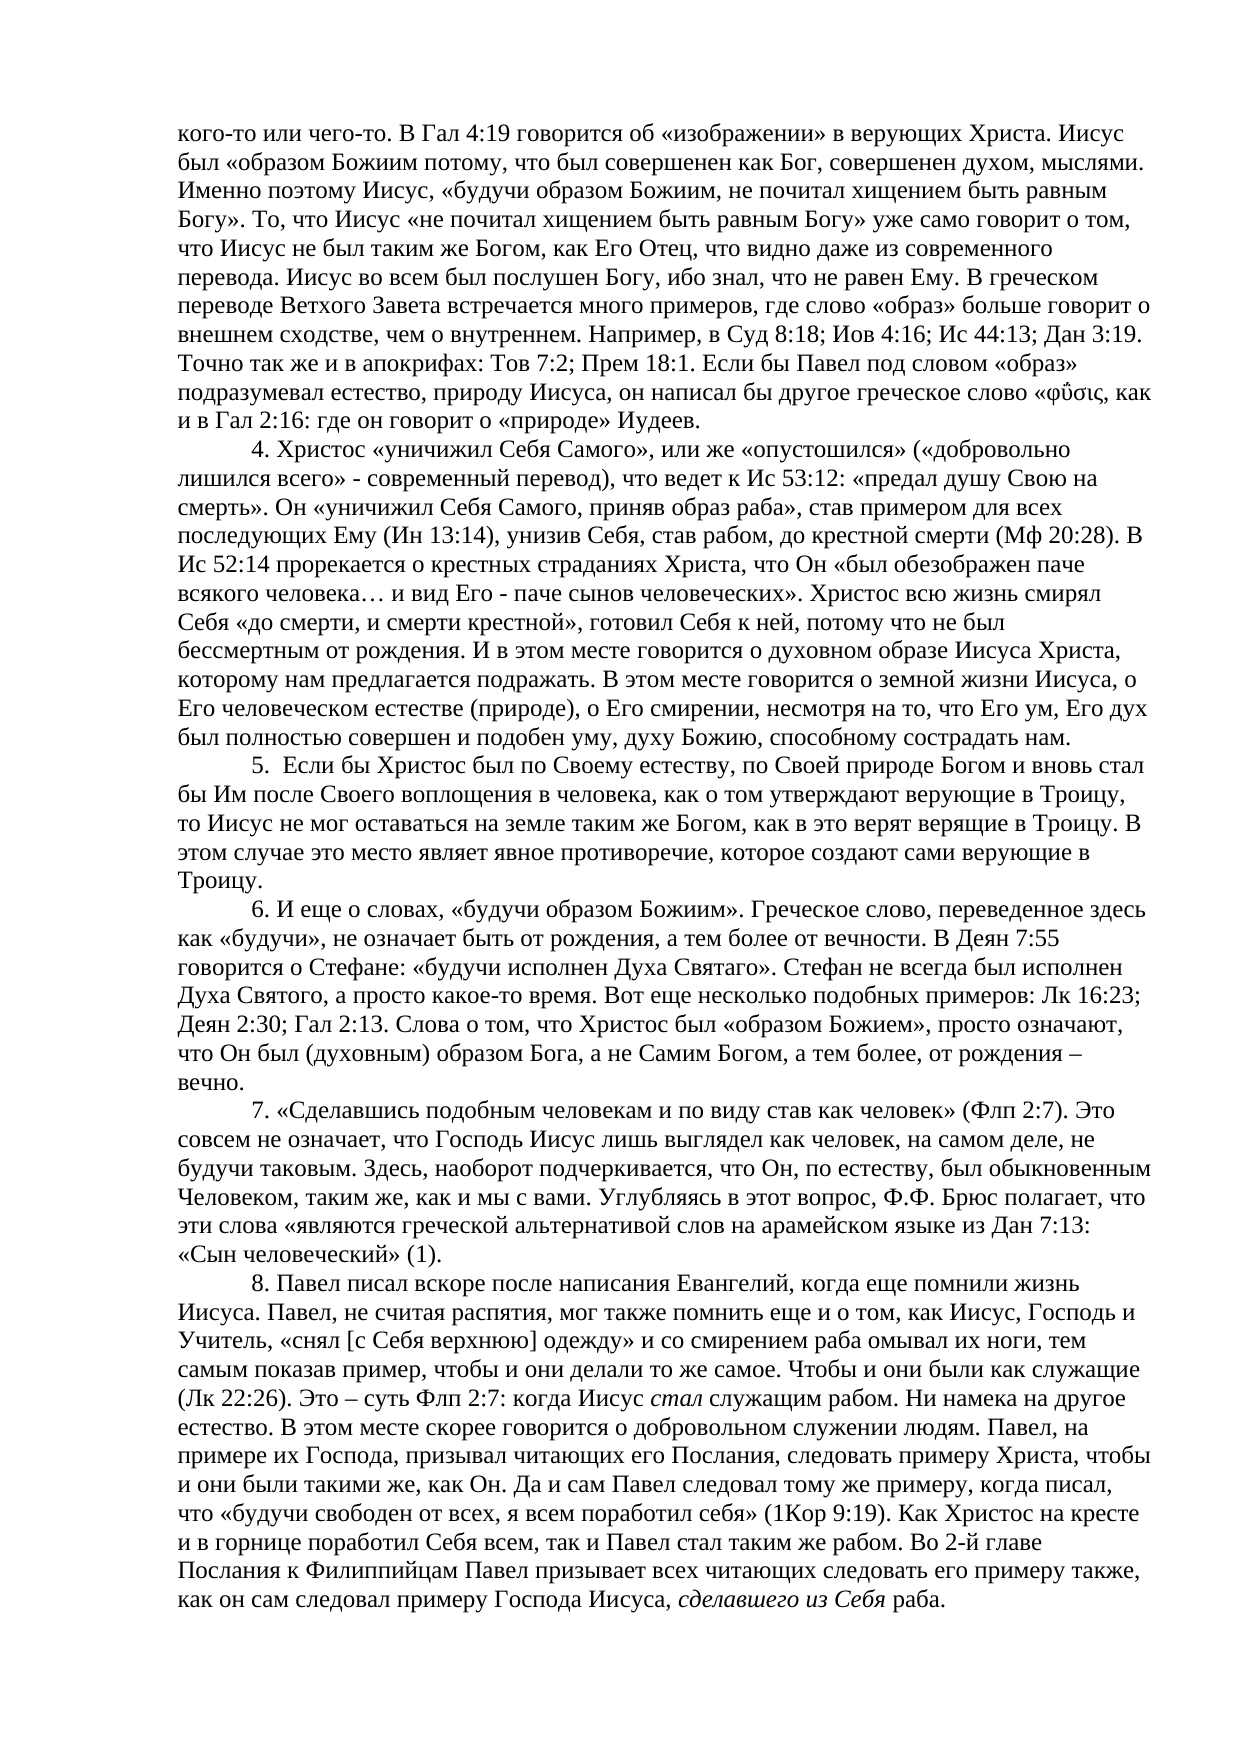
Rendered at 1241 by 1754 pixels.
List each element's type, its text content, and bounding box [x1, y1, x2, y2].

text 8. Павел писал вскоре после написания Евангелий, когда еще помнили жизнь Иисуса. Павел, не считая распятия, мог также помнить еще и о том, как Иисус, Господь и Учитель, «снял [с Себя верхнюю] одежду» и со смирением раба омывал их ноги, тем самым показав пример, чтобы и они делали то же самое. Чтобы и они были как служащие (Лк 22:26). Это – суть Флп 2:7: когда Иисус стал служащим рабом. Ни намека на другое естество. В этом месте скорее говорится о добровольном служении людям. Павел, на примере их Господа, призывал читающих его Послания, следовать примеру Христа, чтобы и они были такими же, как Он. Да и сам Павел следовал тому же примеру, когда писал, что «будучи свободен от всех, я всем поработил себя» (1Кор 9:19). Как Христос на кресте и в горнице поработил Себя всем, так и Павел стал таким же рабом. Во 2-й главе Послания к Филиппийцам Павел призывает всех читающих следовать его примеру также, как он сам следовал примеру Господа Иисуса, сделавшего из Себя раба. [177, 1268, 1152, 1613]
text 6. И еще о словах, «будучи образом Божиим». Греческое слово, переведенное здесь как «будучи», не означает быть от рождения, а тем более от вечности. В Деян 7:55 говорится о Стефане: «будучи исполнен Духа Святаго». Стефан не всегда был исполнен Духа Святого, а просто какое-то время. Вот еще несколько подобных примеров: Лк 16:23; Деян 2:30; Гал 2:13. Слова о том, что Христос был «образом Божием», просто означают, что Он был (духовным) образом Бога, а не Самим Богом, а тем более, от рождения – вечно. [177, 894, 1152, 1096]
text 5. Если бы Христос был по Своему естеству, по Своей природе Богом и вновь стал бы Им после Своего воплощения в человека, как о том утверждают верующие в Троицу, то Иисус не мог оставаться на земле таким же Богом, как в это верят верящие в Троицу. В этом случае это место являет явное противоречие, которое создают сами верующие в Троицу. [177, 751, 1152, 894]
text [177, 118, 1152, 434]
text 4. Христос «уничижил Себя Самого», или же «опустошился» («добровольно лишился всего» - современный перевод), что ведет к Ис 53:12: «предал душу Свою на смерть». Он «уничижил Себя Самого, приняв образ раба», став примером для всех последующих Ему (Ин 13:14), унизив Себя, став рабом, до крестной смерти (Мф 20:28). В Ис 52:14 прорекается о крестных страданиях Христа, что Он «был обезображен паче всякого человека… и вид Его - паче сынов человеческих». Христос всю жизнь смирял Себя «до смерти, и смерти крестной», готовил Себя к ней, потому что не был бессмертным от рождения. И в этом месте говорится о духовном образе Иисуса Христа, которому нам предлагается подражать. В этом месте говорится о земной жизни Иисуса, о Его человеческом естестве (природе), о Его смирении, несмотря на то, что Его ум, Его дух был полностью совершен и подобен уму, духу Божию, способному сострадать нам. [177, 434, 1152, 751]
text 7. «Сделавшись подобным человекам и по виду став как человек» (Флп 2:7). Это совсем не означает, что Господь Иисус лишь выглядел как человек, на самом деле, не будучи таковым. Здесь, наоборот подчеркивается, что Он, по естеству, был обыкновенным Человеком, таким же, как и мы с вами. Углубляясь в этот вопрос, Ф.Ф. Брюс полагает, что эти слова «являются греческой альтернативой слов на арамейском языке из Дан 7:13: «Сын человеческий» (1). [177, 1096, 1152, 1268]
